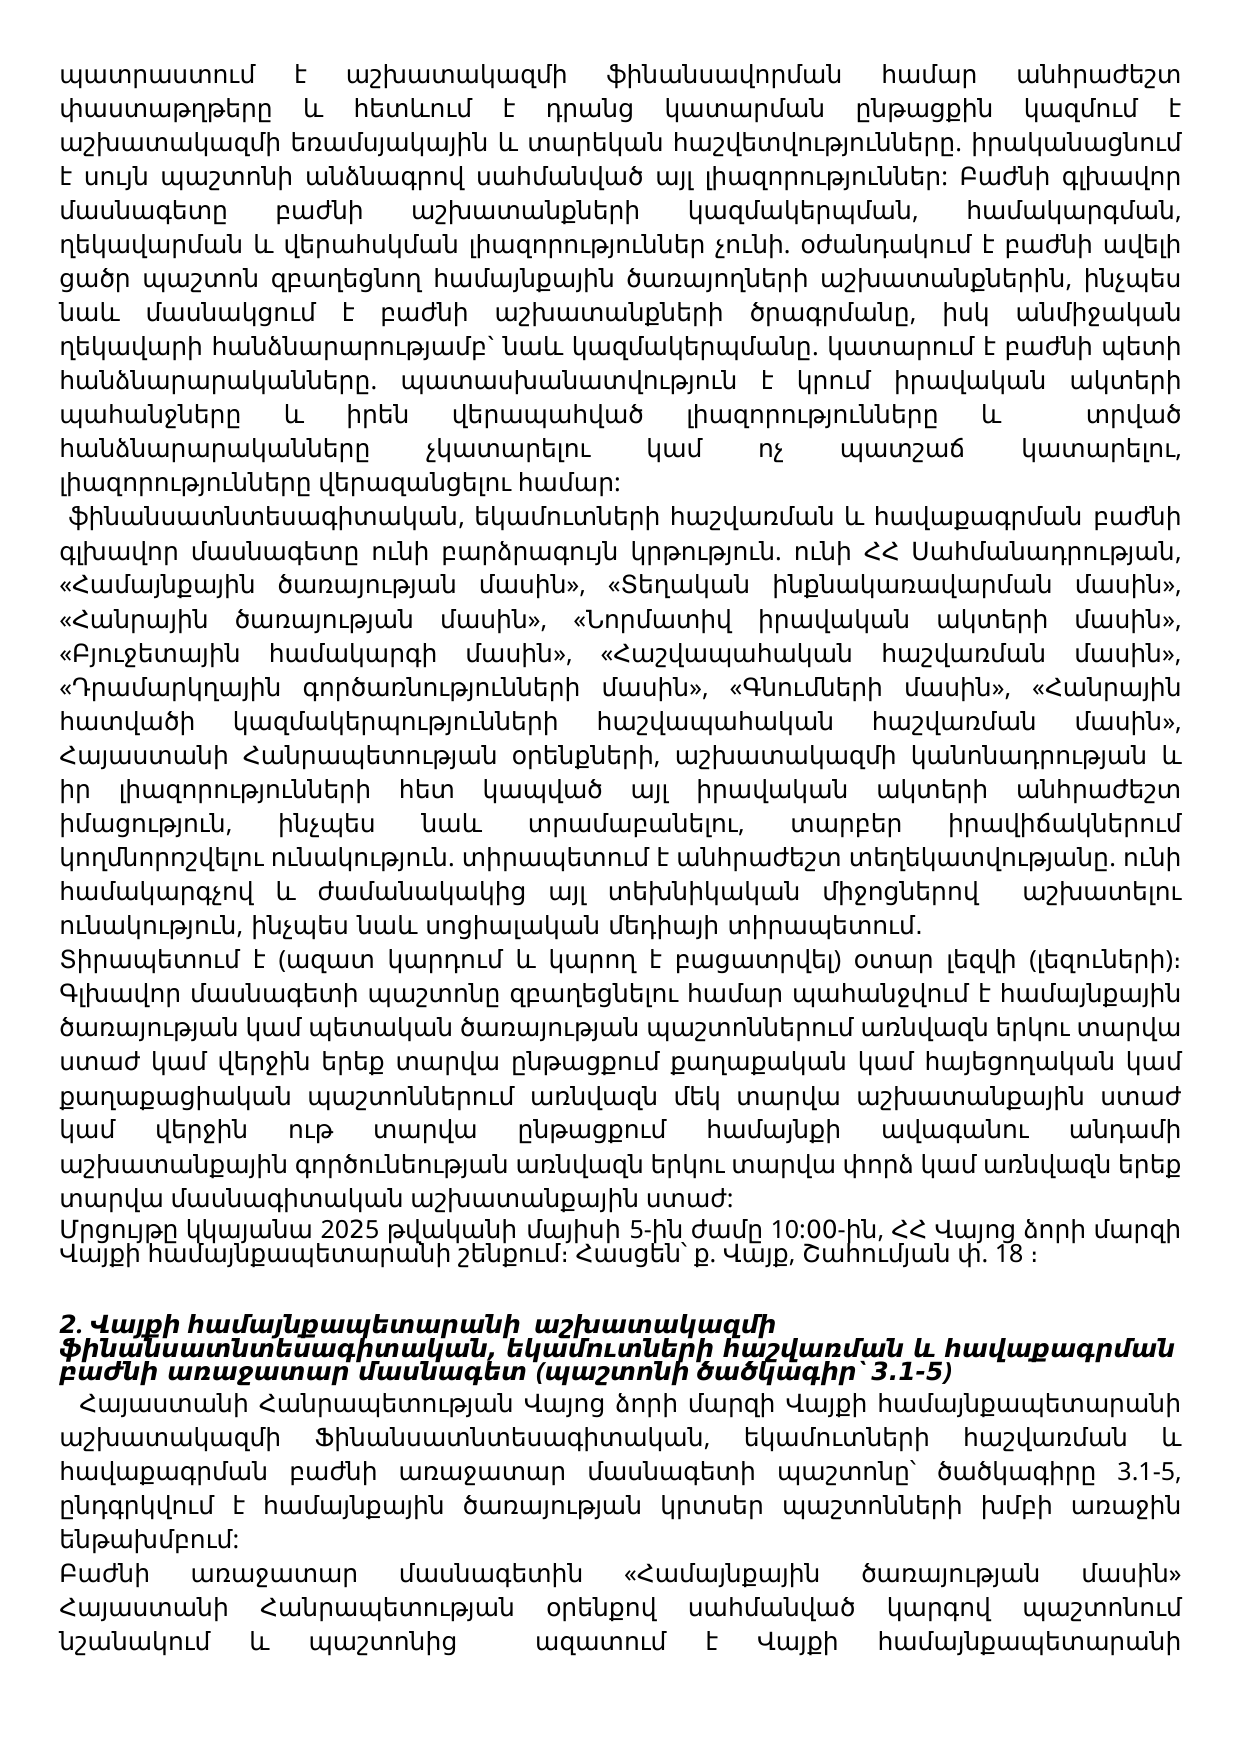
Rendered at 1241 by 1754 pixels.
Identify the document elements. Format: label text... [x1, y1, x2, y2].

text Հայաստանի Հանրապետության Վայոց ձորի մարզի Վայքի համայնքապետարանի աշխատակազմի Ֆինանսատնտեսագիտական, եկամուտների հաշվառման և հավաքագրման բաժնի առաջատար մասնագետի պաշտոնը՝ ծածկագիրը 3.1-5, ընդգրկվում է համայնքային ծառայության կրտսեր պաշտոնների խմբի առաջին ենթախմբում: [59, 1386, 1182, 1556]
text Մրցույթը կկայանա 2025 թվականի մայիսի 5-ին ժամը 10:00-ին, ՀՀ Վայոց ձորի մարզի Վայքի համայնքապետարանի շենքում։ Հասցեն՝ ք. Վայք, Շահումյան փ. 18 ։ [59, 1220, 1182, 1267]
text Տիրապետում է (ազատ կարդում և կարող է բացատրվել) օտար լեզվի (լեզուների)։ Գլխավոր մասնագետի պաշտոնը զբաղեցնելու համար պահանջվում է համայնքային ծառայության կամ պետական ծառայության պաշտոններում առնվազն երկու տարվա ստաժ կամ վերջին երեք տարվա ընթացքում քաղաքական կամ հայեցողական կամ քաղաքացիական պաշտոններում առնվազն մեկ տարվա աշխատանքային ստաժ կամ վերջին ութ տարվա ընթացքում համայնքի ավագանու անդամի աշխատանքային գործունեության առնվազն երկու տարվա փորձ կամ առնվազն երեք տարվա մասնագիտական աշխատանքային ստաժ: [59, 942, 1182, 1214]
text 2. Վայքի համայնքապետարանի աշխատակազմի ֆինանսատնտեսագիտական, եկամուտների հաշվառման և հավաքագրման բաժնի առաջատար մասնագետ (պաշտոնի ծածկագիր` 3․1-5) [59, 1315, 1182, 1386]
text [59, 1556, 1182, 1658]
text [59, 56, 1182, 499]
text ֆինանսատնտեսագիտական, եկամուտների հաշվառման և հավաքագրման բաժնի գլխավոր մասնագետը ունի բարձրագույն կրթություն. ունի ՀՀ Սահմանադրության, «Համայնքային ծառայության մասին», «Տեղական ինքնակառավարման մասին», «Հանրային ծառայության մասին», «Նորմատիվ իրավական ակտերի մասին», «Բյուջետային համակարգի մասին», «Հաշվապահական հաշվառման մասին», «Դրամարկղային գործառնությունների մասին», «Գնումների մասին», «Հանրային հատվածի կազմակերպությունների հաշվապահական հաշվառման մասին», Հայաստանի Հանրապետության օրենքների, աշխատակազմի կանոնադրության և իր լիազորությունների հետ կապված այլ իրավական ակտերի անհրաժեշտ իմացություն, ինչպես նաև տրամաբանելու, տարբեր իրավիճակներում կողմնորոշվելու ունակություն. տիրապետում է անհրաժեշտ տեղեկատվությանը. ունի համակարգչով և ժամանակակից այլ տեխնիկական միջոցներով աշխատելու ունակություն, ինչպես նաև սոցիալական մեդիայի տիրապետում. [59, 499, 1182, 942]
